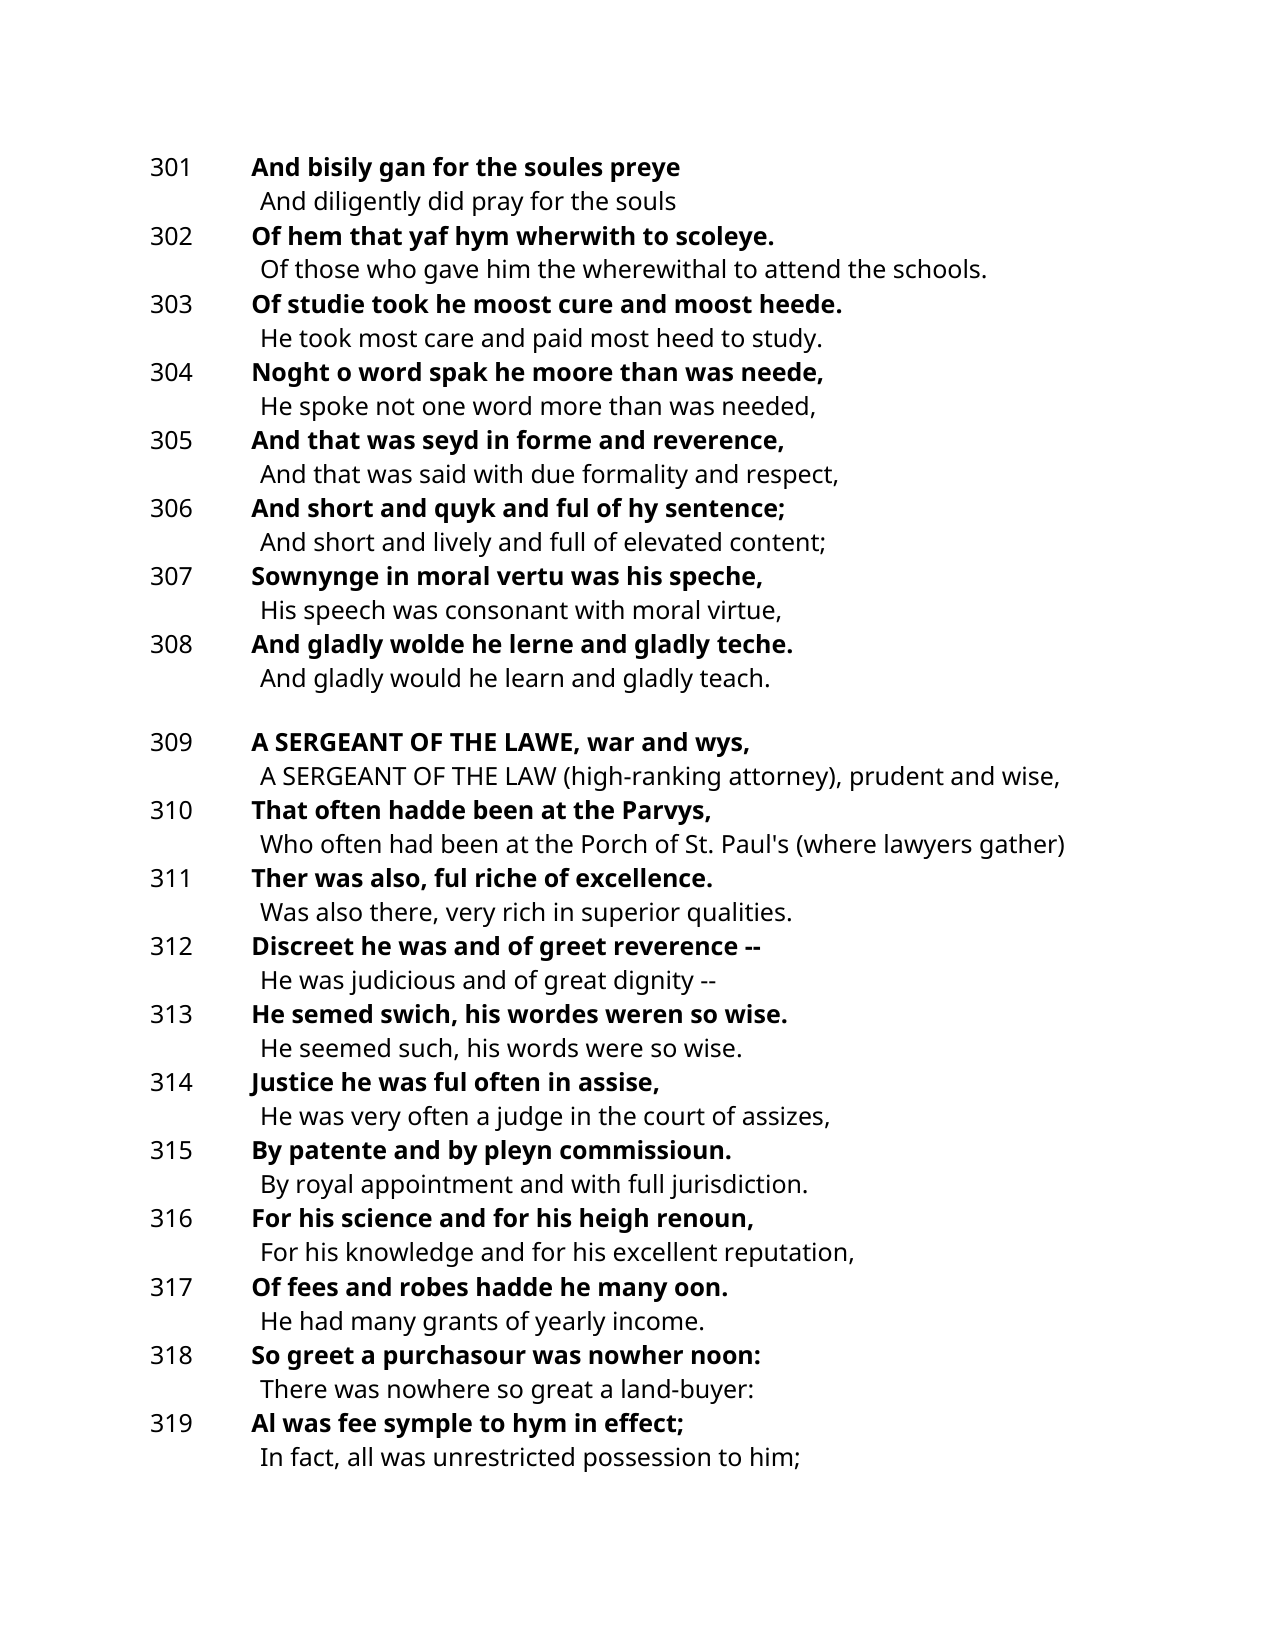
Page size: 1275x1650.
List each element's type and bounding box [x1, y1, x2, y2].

text [150, 724, 1125, 1473]
text [150, 150, 1125, 695]
